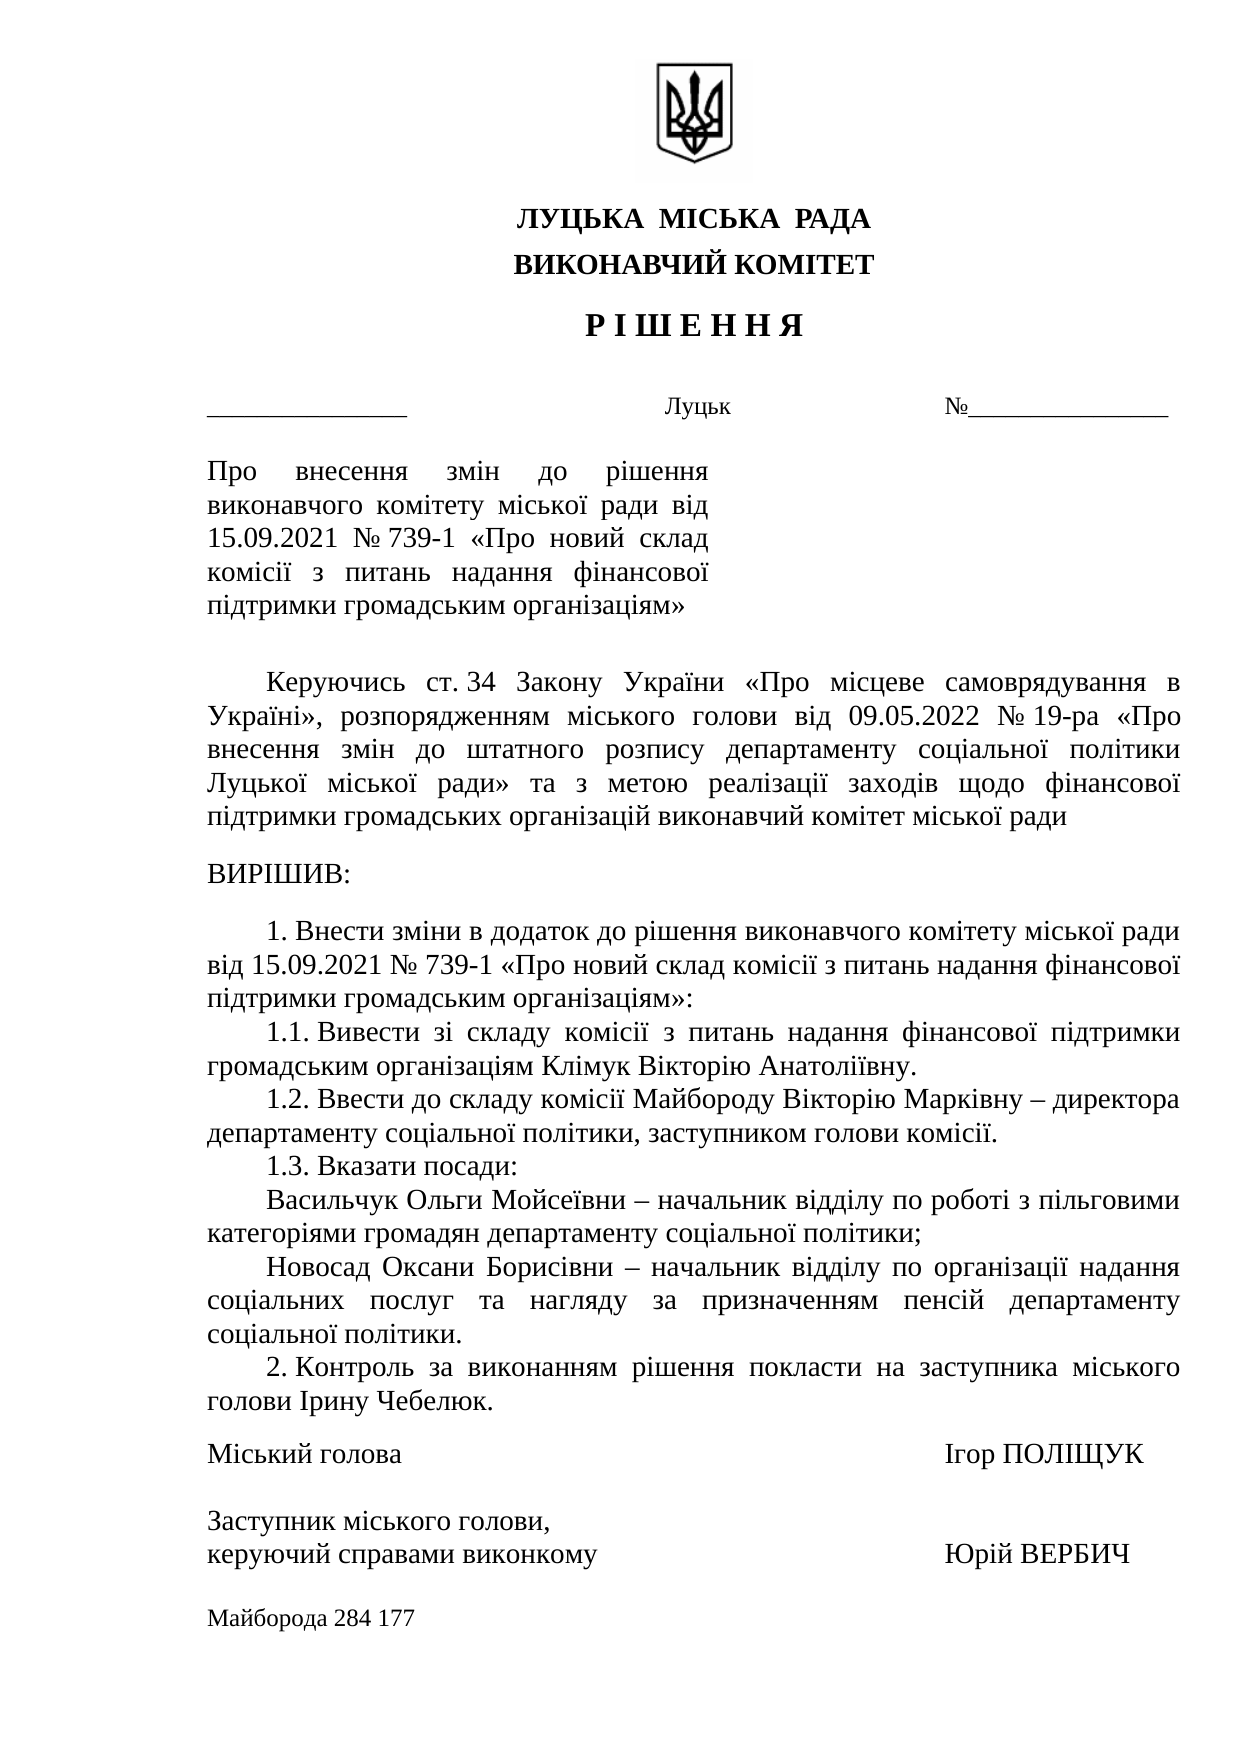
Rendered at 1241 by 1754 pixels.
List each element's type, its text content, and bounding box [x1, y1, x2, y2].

text ВИРІШИВ: [207, 856, 1181, 889]
text керуючий справами виконкому Юрій ВЕРБИЧ [207, 1536, 1181, 1570]
text Міський голова Ігор ПОЛІЩУК [207, 1436, 1181, 1469]
text 1.3. Вказати посади: [207, 1148, 1181, 1182]
text ________________ Луцьк №________________ [207, 391, 1181, 420]
text 1. Внести зміни в додаток до рішення виконавчого комітету міської ради від 15.09.2021 № 739-1 «Про новий склад комісії з питань надання фінансової підтримки громадським організаціям»: [671, 981, 1181, 1014]
text 1.2. Ввести до складу комісії Майбороду Вікторію Марківну – директора департаменту соціальної політики, заступником голови комісії. [207, 1081, 1181, 1148]
text Про внесення змін до рішення виконавчого комітету міської ради від 15.09.2021 № 739-1 «Про новий склад комісії з питань надання фінансової підтримки громадським організаціям» [207, 587, 709, 621]
text Керуючись ст. 34 Закону України «Про місцеве самоврядування в Україні», розпорядженням міського голови від 09.05.2022 № 19-ра «Про внесення змін до штатного розпису департаменту соціальної політики Луцької міської ради» та з метою реалізації заходів щодо фінансової підтримки громадських організацій виконавчий комітет міської ради [207, 664, 1181, 832]
text 1.1. Вивести зі складу комісії з питань надання фінансової підтримки громадським організаціям Клімук Вікторію Анатоліївну. [207, 1014, 1181, 1081]
text Майборода 284 177 [207, 1603, 1181, 1632]
subtitle ВИКОНАВЧИЙ КОМІТЕТ [207, 247, 1181, 281]
subtitle Р І Ш Е Н Н Я [207, 305, 1181, 343]
text 2. Контроль за виконанням рішення покласти на заступника міського голови Ірину Чебелюк. [207, 1349, 1181, 1417]
subtitle ЛУЦЬКА МІСЬКА РАДА [207, 202, 1181, 235]
text Васильчук Ольги Мойсеївни – начальник відділу по роботі з пільговими категоріями громадян департаменту соціальної політики; [207, 1182, 1181, 1249]
text Заступник міського голови, [207, 1503, 1181, 1536]
text Новосад Оксани Борисівни – начальник відділу по організації надання соціальних послуг та нагляду за призначенням пенсій департаменту соціальної політики. [207, 1249, 1181, 1349]
text 1. Внести зміни в додаток до рішення виконавчого комітету міської ради від 15.09.2021 № 739-1 «Про новий склад комісії з питань надання фінансової підтримки громадським організаціям»: [207, 913, 1181, 981]
